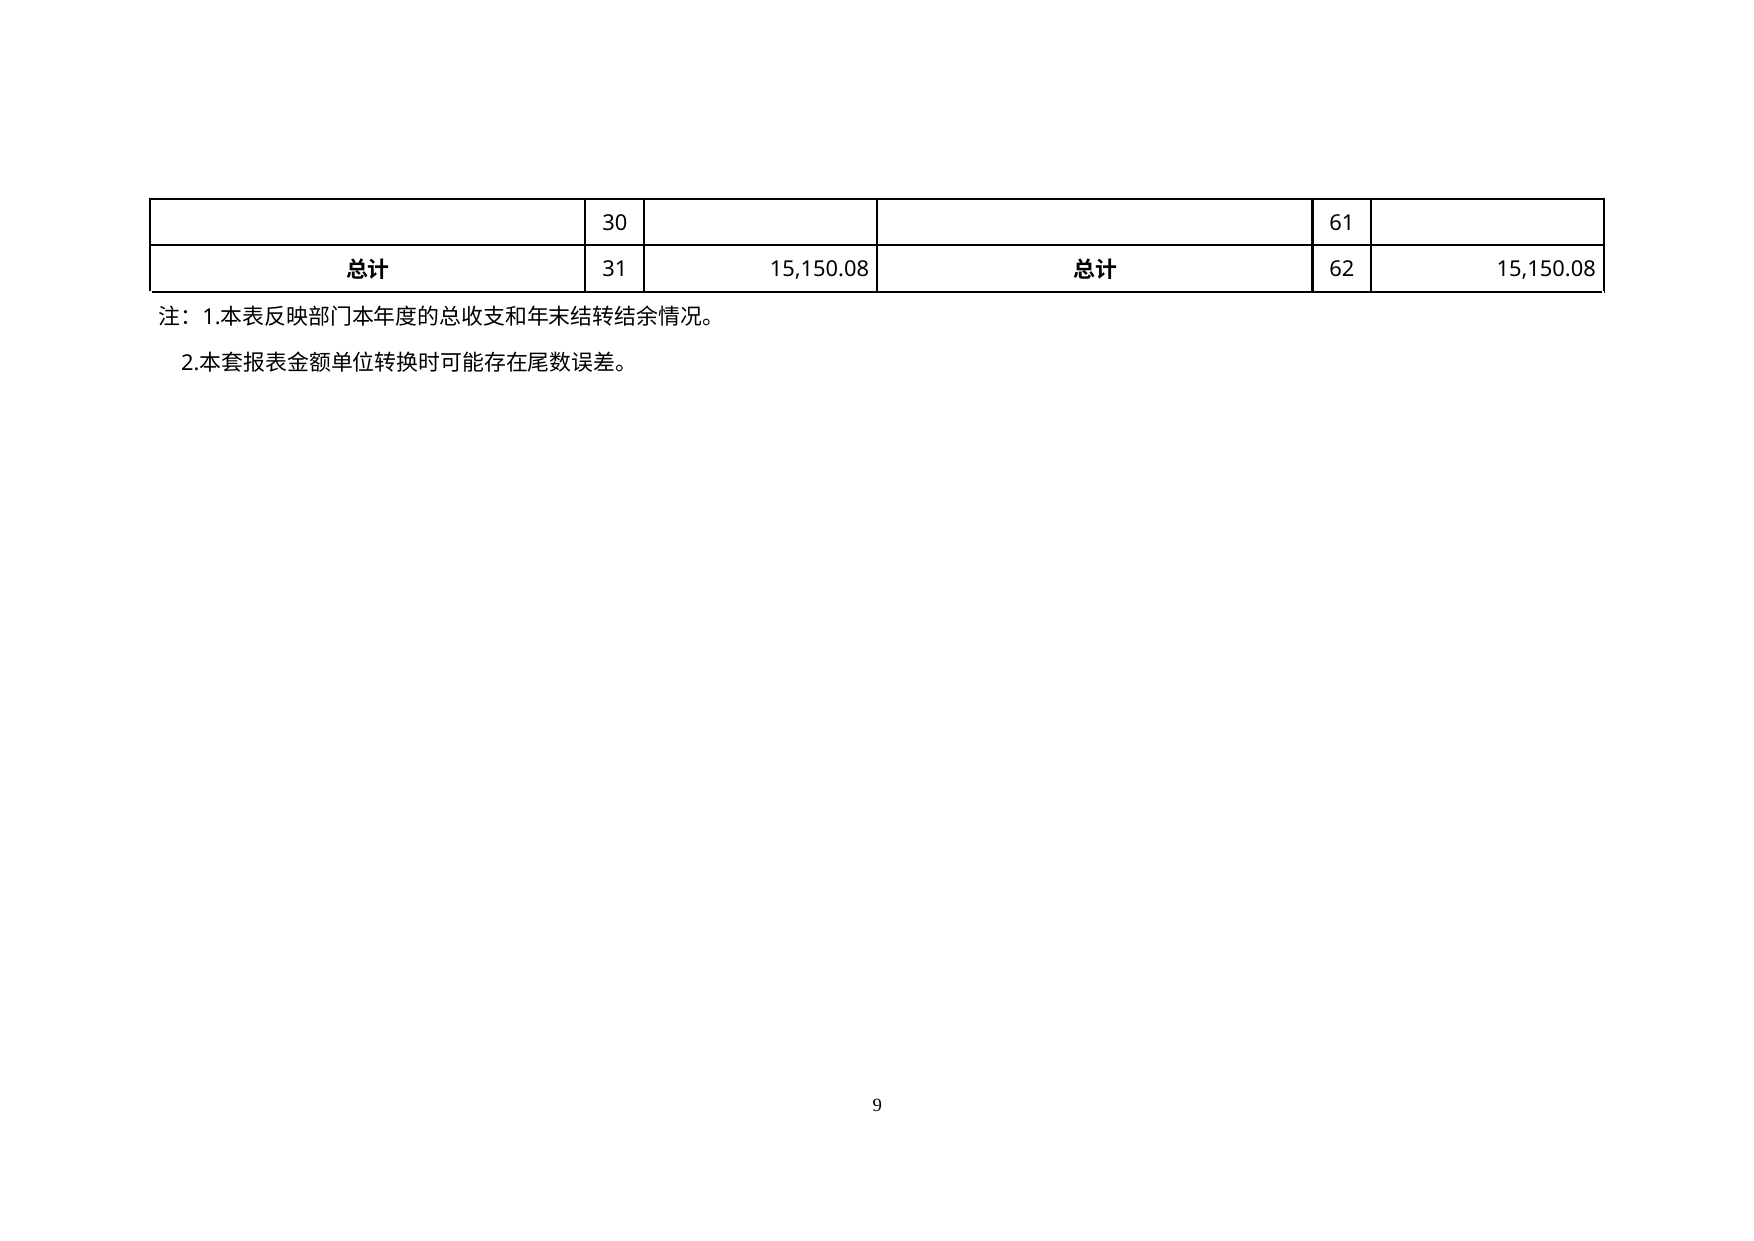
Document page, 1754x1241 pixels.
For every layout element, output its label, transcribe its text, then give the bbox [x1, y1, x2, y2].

table_cell 总计 [151, 246, 584, 291]
table_cell 总计 [878, 246, 1311, 291]
table_cell 15,150.08 [645, 246, 876, 291]
table_cell 31 [586, 246, 643, 291]
table_cell [645, 200, 876, 244]
table_cell 62 [1314, 246, 1370, 291]
table_cell 30 [586, 200, 643, 244]
table_cell 注：1.本表反映部门本年度的总收支和年末结转结余情况。 [151, 291, 1603, 337]
table_cell [1372, 200, 1603, 244]
table_cell 61 [1314, 200, 1370, 244]
table_cell 2.本套报表金额单位转换时可能存在尾数误差。 [151, 337, 1603, 383]
table_cell 15,150.08 [1372, 246, 1603, 291]
table_cell [151, 200, 584, 244]
table_cell [878, 200, 1311, 244]
